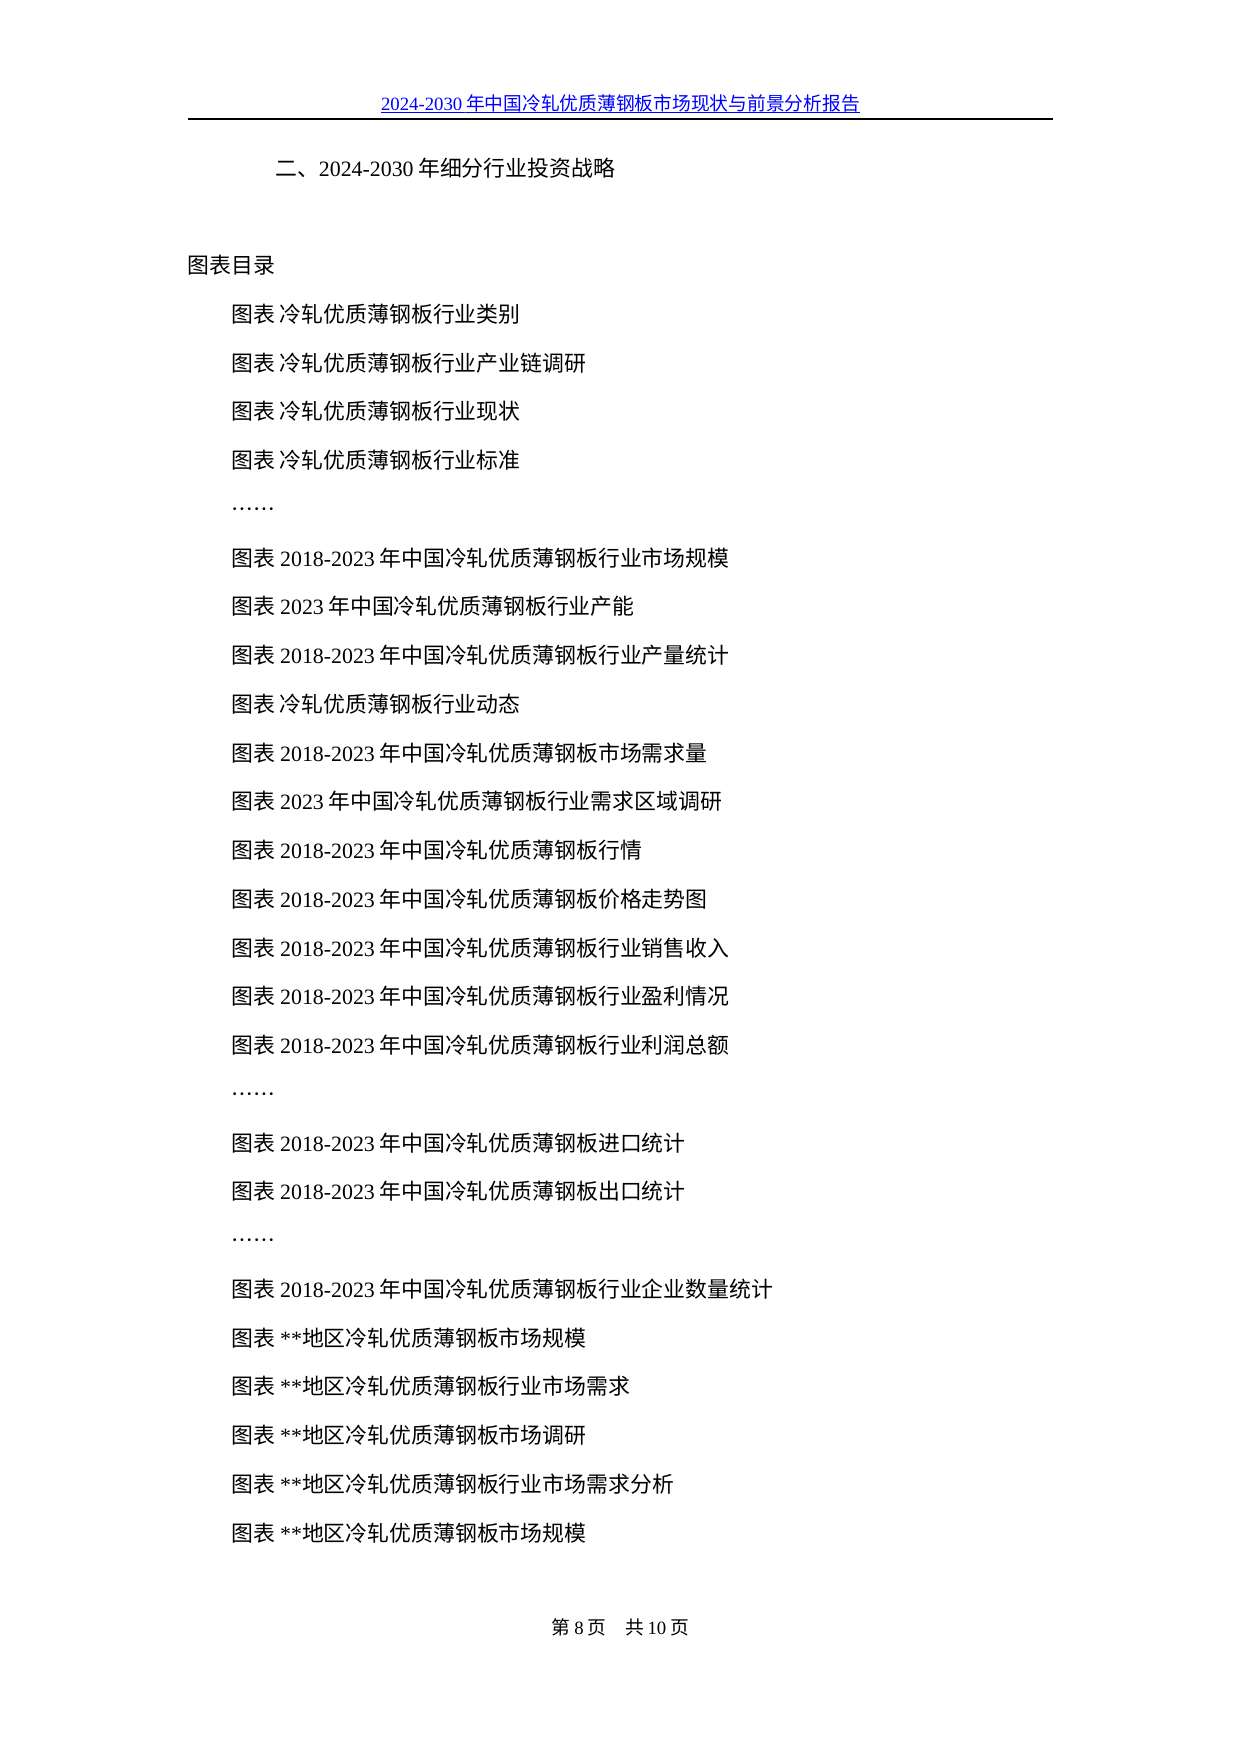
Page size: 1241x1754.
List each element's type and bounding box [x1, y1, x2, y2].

text [187, 150, 1053, 1548]
